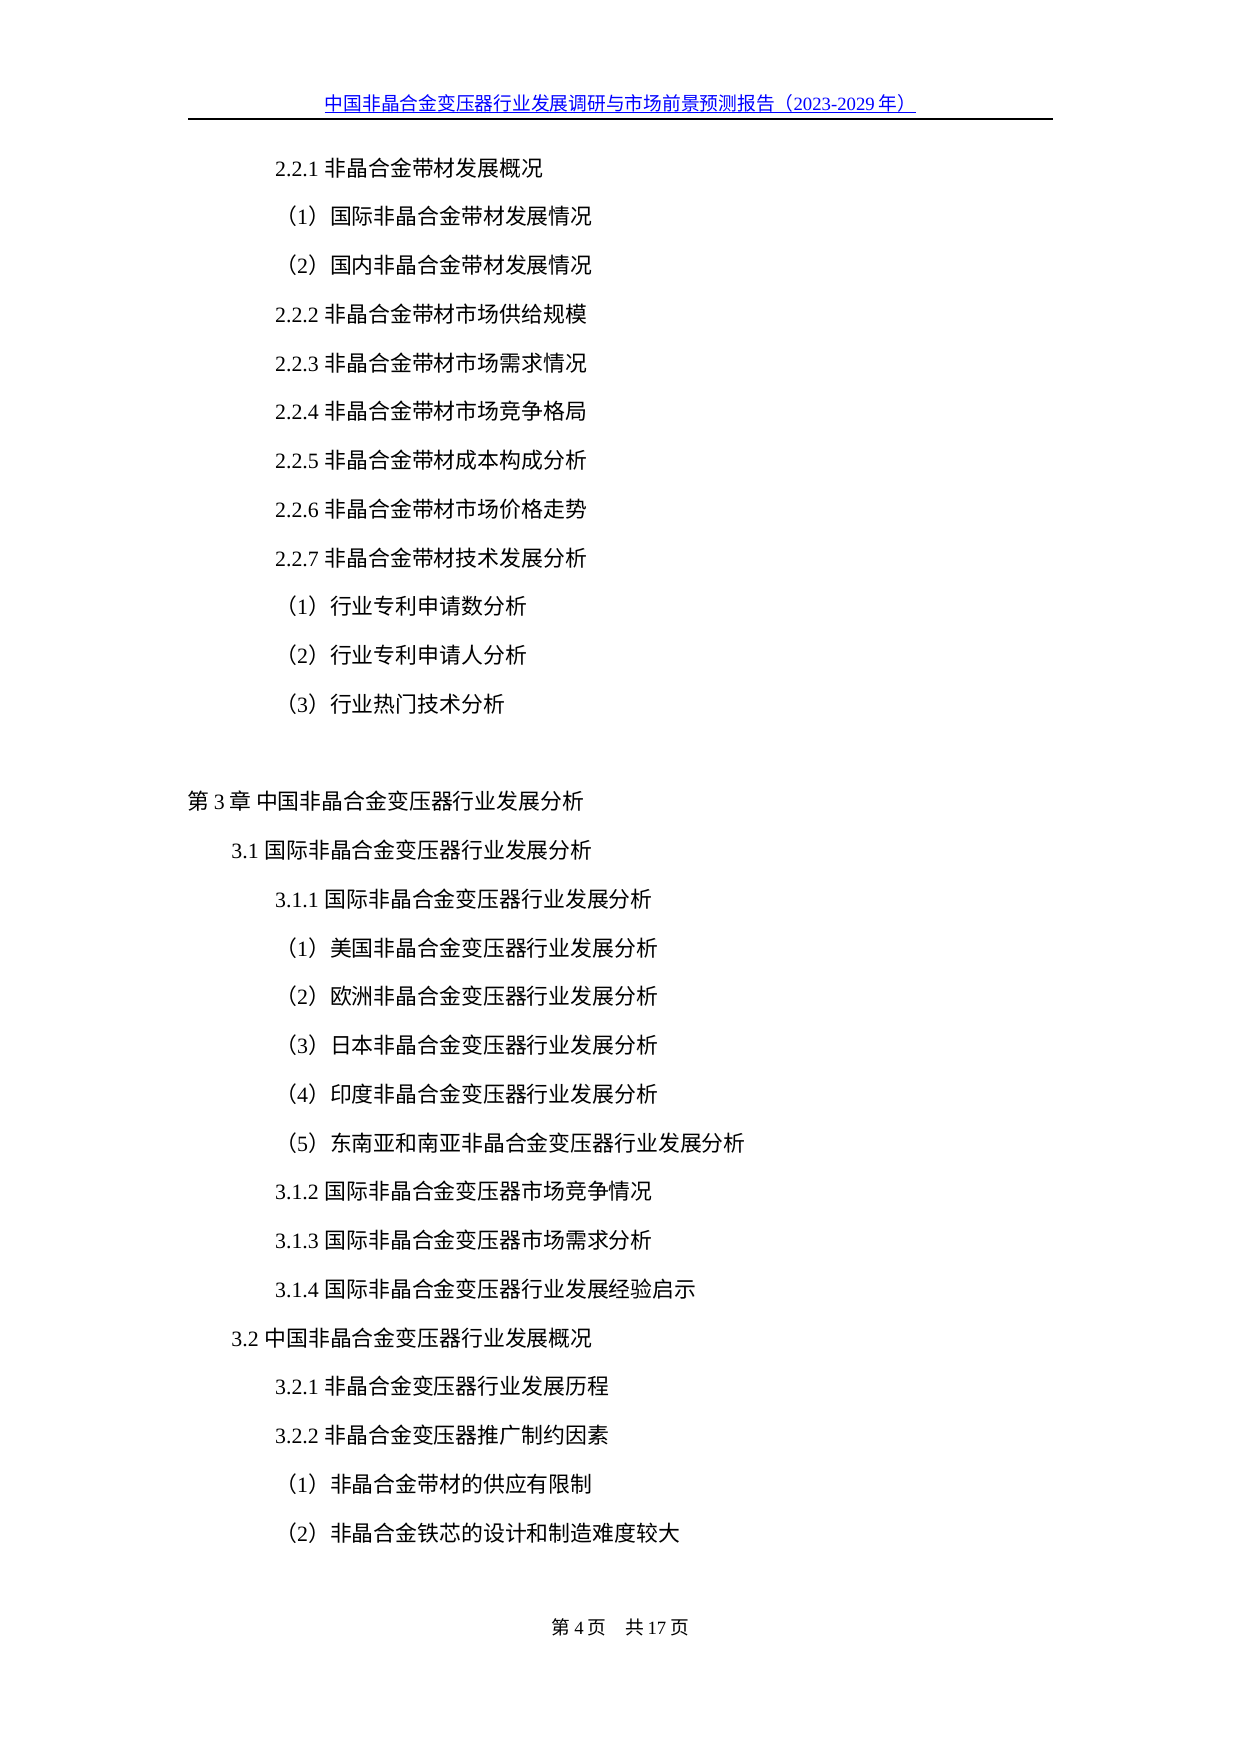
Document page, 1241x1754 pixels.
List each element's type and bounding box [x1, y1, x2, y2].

text [187, 150, 1053, 1548]
